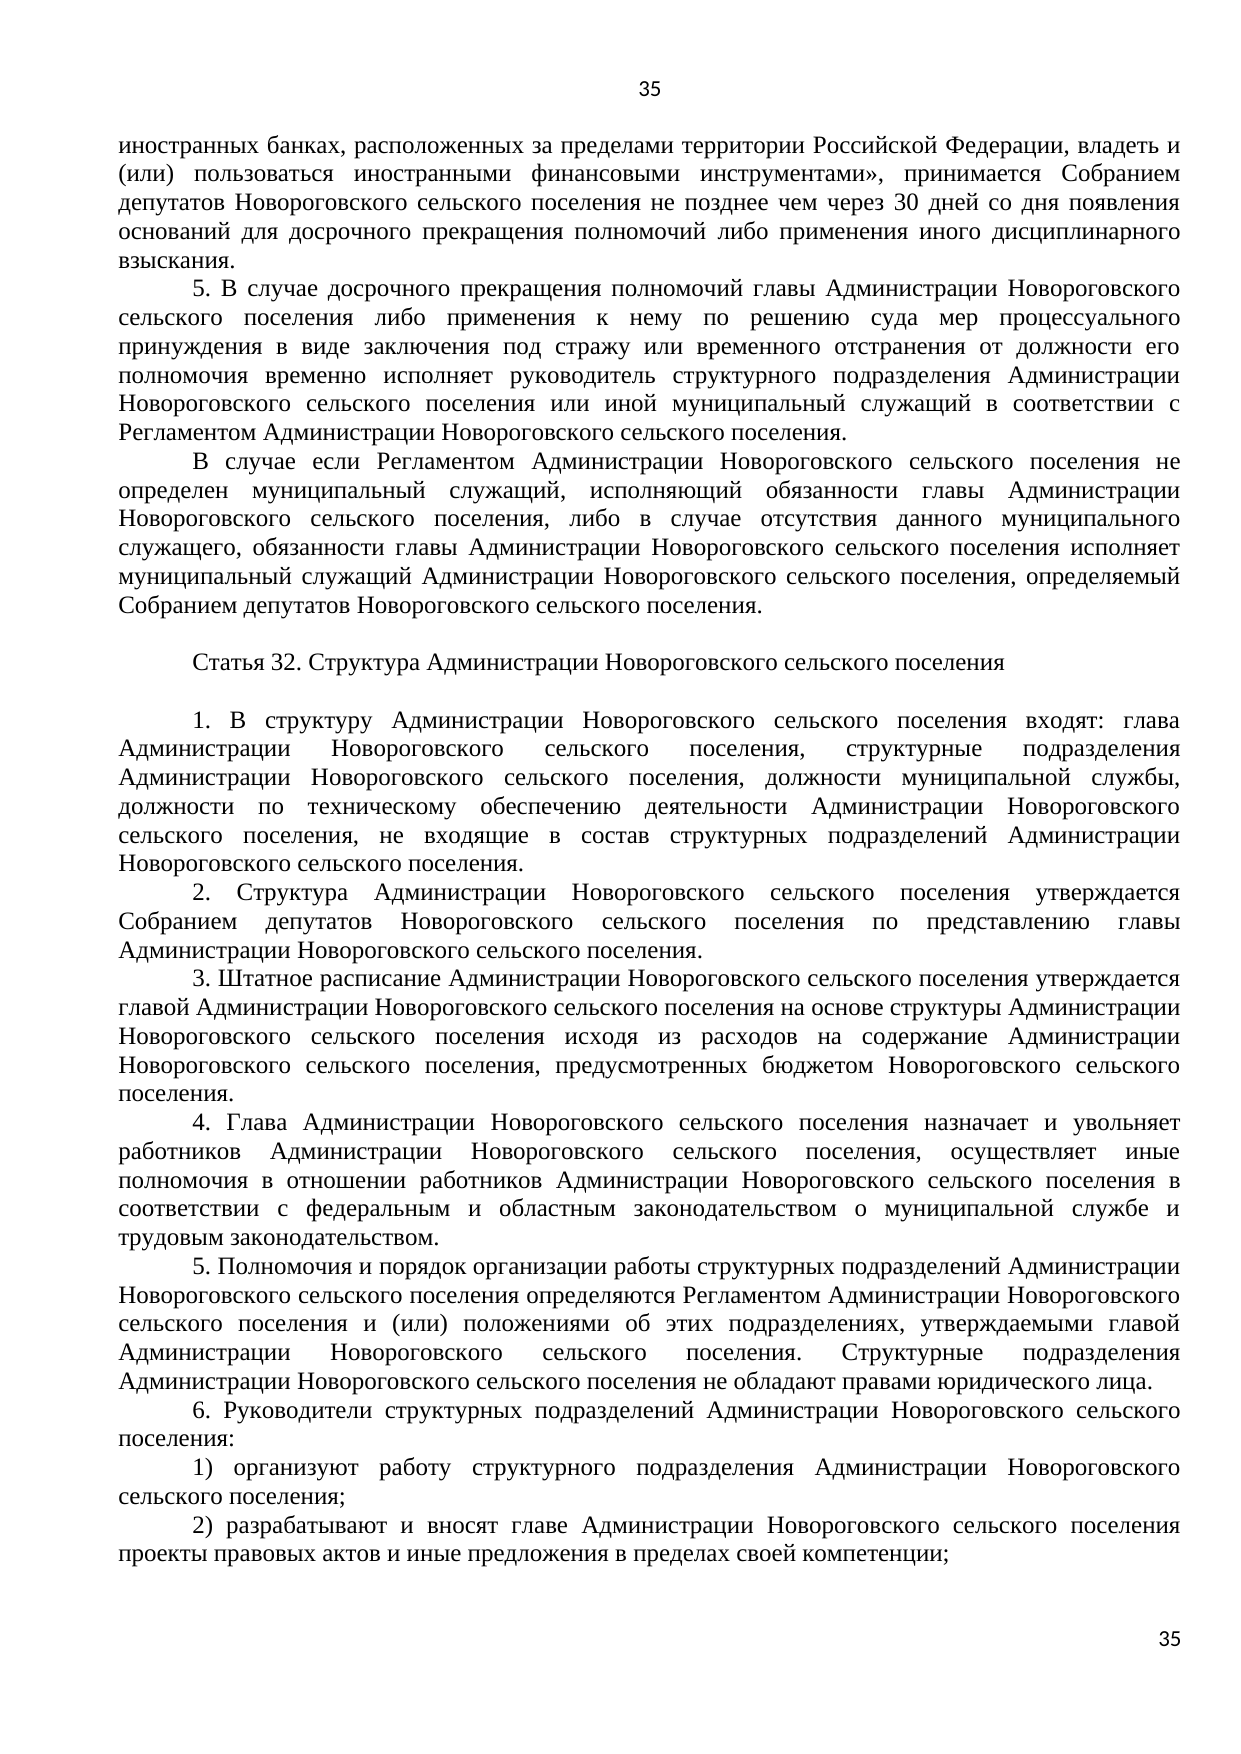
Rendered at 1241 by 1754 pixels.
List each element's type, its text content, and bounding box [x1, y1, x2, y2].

text 1) организуют работу структурного подразделения Администрации Новороговского сельского поселения; [118, 1452, 1181, 1510]
text 3. Штатное расписание Администрации Новороговского сельского поселения утверждается главой Администрации Новороговского сельского поселения на основе структуры Администрации Новороговского сельского поселения исходя из расходов на содержание Администрации Новороговского сельского поселения, предусмотренных бюджетом Новороговского сельского поселения. [118, 963, 1181, 1107]
text 4. Глава Администрации Новороговского сельского поселения назначает и увольняет работников Администрации Новороговского сельского поселения, осуществляет иные полномочия в отношении работников Администрации Новороговского сельского поселения в соответствии с федеральным и областным законодательством о муниципальной службе и трудовым законодательством. [118, 1107, 1181, 1251]
text 1. В структуру Администрации Новороговского сельского поселения входят: глава Администрации Новороговского сельского поселения, структурные подразделения Администрации Новороговского сельского поселения, должности муниципальной службы, должности по техническому обеспечению деятельности Администрации Новороговского сельского поселения, не входящие в состав структурных подразделений Администрации Новороговского сельского поселения. [118, 705, 1181, 877]
text Статья 32. Структура Администрации Новороговского сельского поселения [118, 647, 1181, 676]
text 5. Полномочия и порядок организации работы структурных подразделений Администрации Новороговского сельского поселения определяются Регламентом Администрации Новороговского сельского поселения и (или) положениями об этих подразделениях, утверждаемыми главой Администрации Новороговского сельского поселения. Структурные подразделения Администрации Новороговского сельского поселения не обладают правами юридического лица. [118, 1251, 1181, 1395]
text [118, 130, 1181, 273]
text 5. В случае досрочного прекращения полномочий главы Администрации Новороговского сельского поселения либо применения к нему по решению суда мер процессуального принуждения в виде заключения под стражу или временного отстранения от должности его полномочия временно исполняет руководитель структурного подразделения Администрации Новороговского сельского поселения или иной муниципальный служащий в соответствии с Регламентом Администрации Новороговского сельского поселения. [118, 273, 1181, 446]
text 6. Руководители структурных подразделений Администрации Новороговского сельского поселения: [118, 1395, 1181, 1452]
text 2. Структура Администрации Новороговского сельского поселения утверждается Собранием депутатов Новороговского сельского поселения по представлению главы Администрации Новороговского сельского поселения. [118, 877, 1181, 963]
text В случае если Регламентом Администрации Новороговского сельского поселения не определен муниципальный служащий, исполняющий обязанности главы Администрации Новороговского сельского поселения, либо в случае отсутствия данного муниципального служащего, обязанности главы Администрации Новороговского сельского поселения исполняет муниципальный служащий Администрации Новороговского сельского поселения, определяемый Собранием депутатов Новороговского сельского поселения. [118, 446, 1181, 618]
text 2) разрабатывают и вносят главе Администрации Новороговского сельского поселения проекты правовых актов и иные предложения в пределах своей компетенции; [118, 1510, 1181, 1567]
